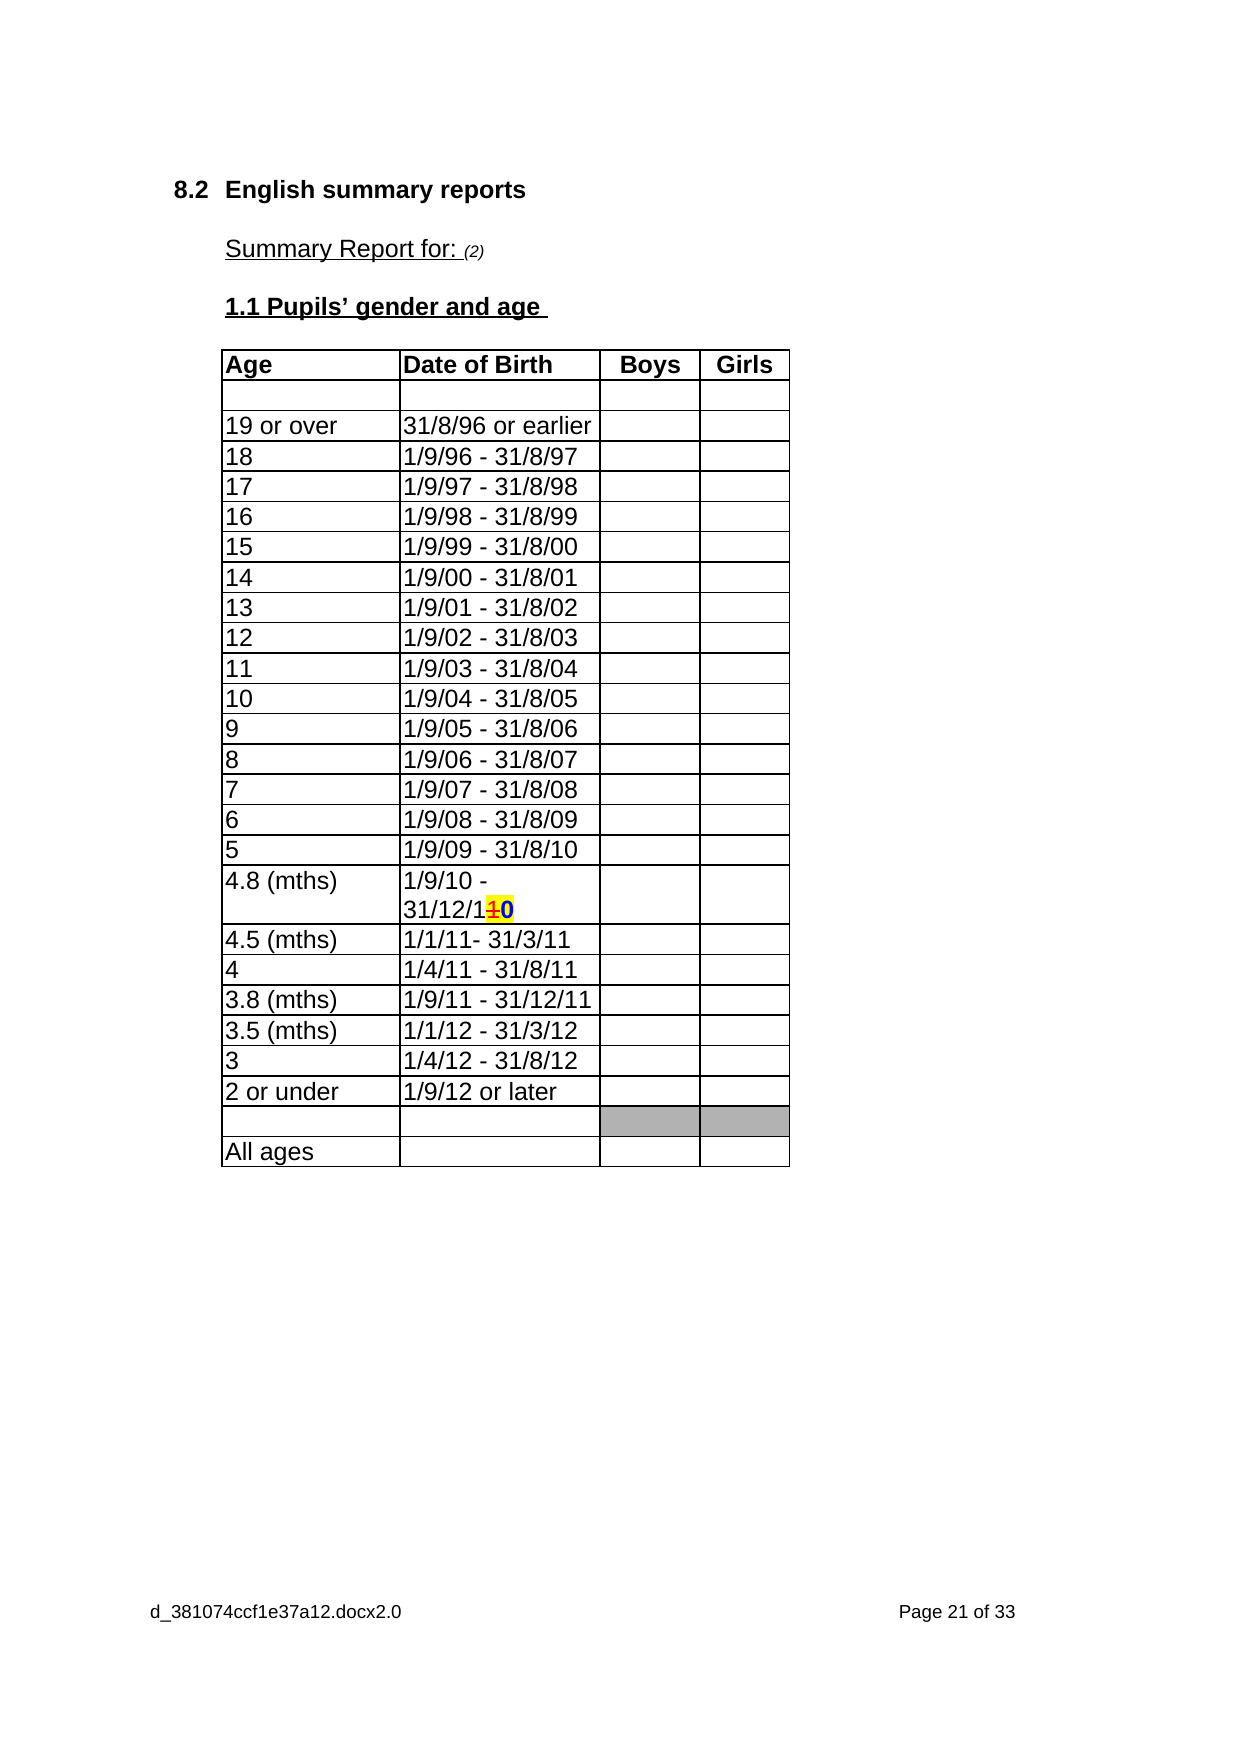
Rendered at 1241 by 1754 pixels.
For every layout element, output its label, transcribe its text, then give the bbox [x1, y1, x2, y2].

table_cell [701, 1137, 789, 1166]
table_cell 17 [223, 472, 399, 501]
table_cell [401, 1107, 599, 1136]
table_cell 2 or under [223, 1077, 399, 1105]
table_cell [701, 502, 789, 531]
table_cell 1/4/11 - 31/8/11 [401, 955, 599, 984]
table_cell [601, 775, 699, 804]
table_cell 15 [223, 532, 399, 561]
table_cell [601, 532, 699, 561]
table_cell [601, 1077, 699, 1105]
table_cell 3.5 (mths) [223, 1016, 399, 1044]
table_cell 1/9/02 - 31/8/03 [401, 623, 599, 652]
table_cell 4.5 (mths) [223, 925, 399, 954]
table_cell [601, 593, 699, 622]
table_cell [701, 381, 789, 409]
table_cell [601, 986, 699, 1014]
table_cell [601, 805, 699, 834]
table_cell [701, 775, 789, 804]
table_cell [701, 986, 789, 1014]
table_cell [401, 1137, 599, 1166]
table_cell 1/9/11 - 31/12/11 [401, 986, 599, 1014]
table_cell 1/9/05 - 31/8/06 [401, 714, 599, 743]
table_cell [701, 593, 789, 622]
table_cell [701, 925, 789, 954]
table_cell [601, 654, 699, 682]
table_cell [601, 472, 699, 501]
table_cell [401, 381, 599, 409]
table_cell 1/9/10 - 31/12/110 [401, 866, 599, 923]
table_cell 1/9/08 - 31/8/09 [401, 805, 599, 834]
table_cell 1/9/99 - 31/8/00 [401, 532, 599, 561]
table_cell 4 [223, 955, 399, 984]
table_cell 18 [223, 442, 399, 470]
table_cell [601, 1107, 699, 1136]
table_cell [701, 684, 789, 713]
text 1.1 Pupils’ gender and age [225, 291, 1090, 320]
table_cell [601, 1137, 699, 1166]
table_cell 6 [223, 805, 399, 834]
table_cell [601, 955, 699, 984]
table_cell [701, 866, 789, 923]
table_cell [601, 925, 699, 954]
table_cell 1/9/06 - 31/8/07 [401, 745, 599, 773]
table_cell 16 [223, 502, 399, 531]
table_cell [601, 442, 699, 470]
table_cell [701, 1107, 789, 1136]
table_cell [601, 684, 699, 713]
table_cell 5 [223, 836, 399, 864]
table_cell [701, 745, 789, 773]
table_cell [601, 1046, 699, 1075]
table_cell 14 [223, 563, 399, 591]
table_cell 3 [223, 1046, 399, 1075]
table_cell [701, 532, 789, 561]
table_cell [701, 714, 789, 743]
table_cell [701, 654, 789, 682]
table_cell 1/1/12 - 31/3/12 [401, 1016, 599, 1044]
table_cell [701, 1046, 789, 1075]
table_cell 11 [223, 654, 399, 682]
table_cell 13 [223, 593, 399, 622]
table_cell 12 [223, 623, 399, 652]
table_cell [601, 502, 699, 531]
table_cell 1/9/97 - 31/8/98 [401, 472, 599, 501]
table_cell [701, 442, 789, 470]
table_cell 19 or over [223, 411, 399, 440]
table_cell 8 [223, 745, 399, 773]
table_cell [601, 1016, 699, 1044]
table_cell 10 [223, 684, 399, 713]
table_cell 3.8 (mths) [223, 986, 399, 1014]
table_cell [223, 381, 399, 409]
table_cell 31/8/96 or earlier [401, 411, 599, 440]
table_cell [601, 563, 699, 591]
subtitle English summary reports [174, 175, 1090, 204]
table_cell [601, 623, 699, 652]
table_cell 1/9/03 - 31/8/04 [401, 654, 599, 682]
table_cell 1/9/04 - 31/8/05 [401, 684, 599, 713]
table_cell [601, 411, 699, 440]
table_cell All ages [223, 1137, 399, 1166]
table_cell 1/9/01 - 31/8/02 [401, 593, 599, 622]
table_cell [701, 1016, 789, 1044]
table_cell 1/9/07 - 31/8/08 [401, 775, 599, 804]
table_cell [601, 866, 699, 923]
table_cell [701, 955, 789, 984]
table_cell [223, 1107, 399, 1136]
table_cell [601, 745, 699, 773]
table_header Girls [701, 351, 789, 379]
table_cell [701, 472, 789, 501]
table_cell 1/9/09 - 31/8/10 [401, 836, 599, 864]
table_header Age [223, 351, 399, 379]
table_header Date of Birth [401, 351, 599, 379]
text Summary Report for: (2) [225, 234, 1090, 263]
table_cell [701, 836, 789, 864]
table_cell 1/9/12 or later [401, 1077, 599, 1105]
table_cell [601, 836, 699, 864]
table_cell 1/9/98 - 31/8/99 [401, 502, 599, 531]
table_cell [701, 411, 789, 440]
table_cell 9 [223, 714, 399, 743]
table_cell 1/4/12 - 31/8/12 [401, 1046, 599, 1075]
table_cell [701, 805, 789, 834]
table_cell [701, 623, 789, 652]
table_cell 1/9/00 - 31/8/01 [401, 563, 599, 591]
table_cell [701, 563, 789, 591]
table_cell 1/9/96 - 31/8/97 [401, 442, 599, 470]
table_cell 7 [223, 775, 399, 804]
table_cell 4.8 (mths) [223, 866, 399, 923]
table_cell [601, 714, 699, 743]
table_header Boys [601, 351, 699, 379]
table_cell [601, 381, 699, 409]
table_cell [701, 1077, 789, 1105]
table_cell 1/1/11- 31/3/11 [401, 925, 599, 954]
